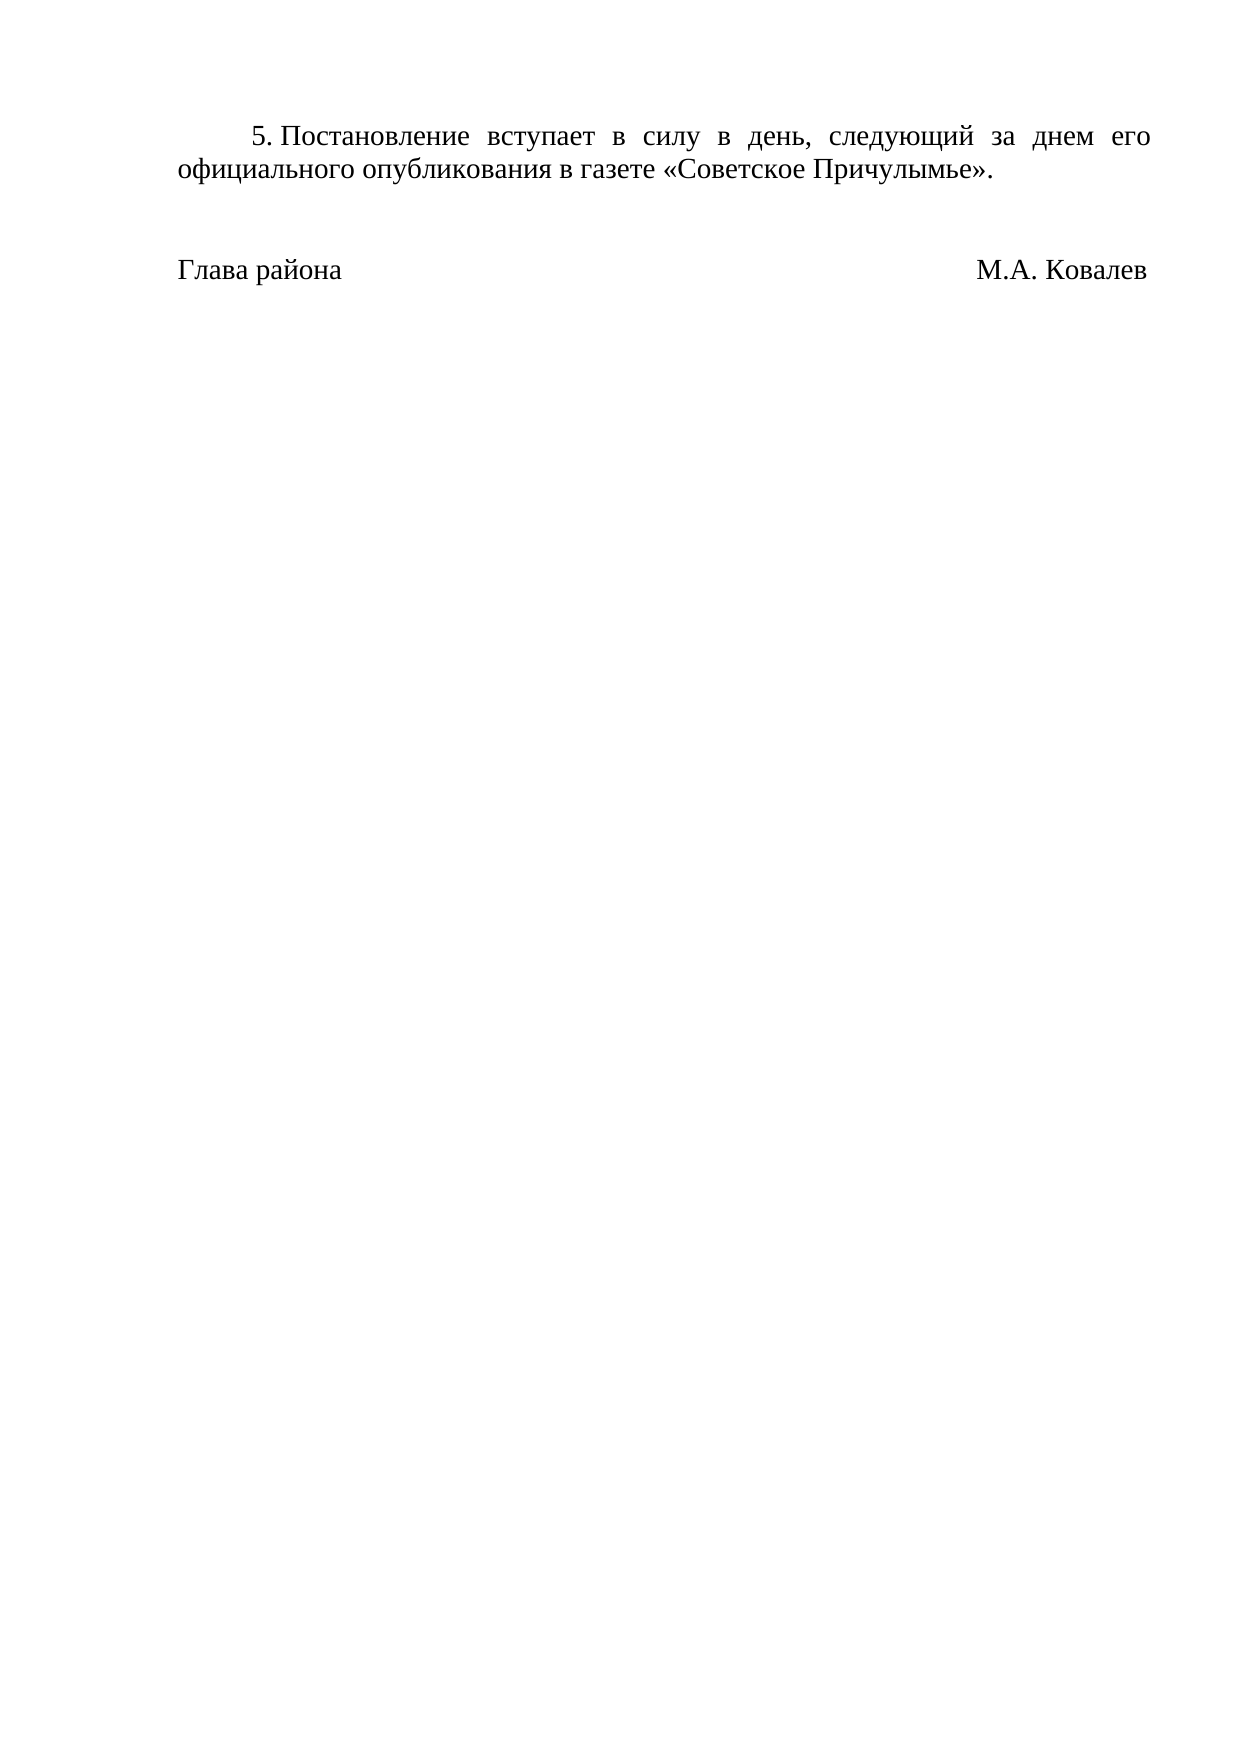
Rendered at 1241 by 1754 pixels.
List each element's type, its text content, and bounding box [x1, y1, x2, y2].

text Глава района М.А. Ковалев [177, 252, 1152, 286]
text 5. Постановление вступает в силу в день, следующий за днем его официального опубликования в газете «Советское Причулымье». [177, 118, 1152, 185]
